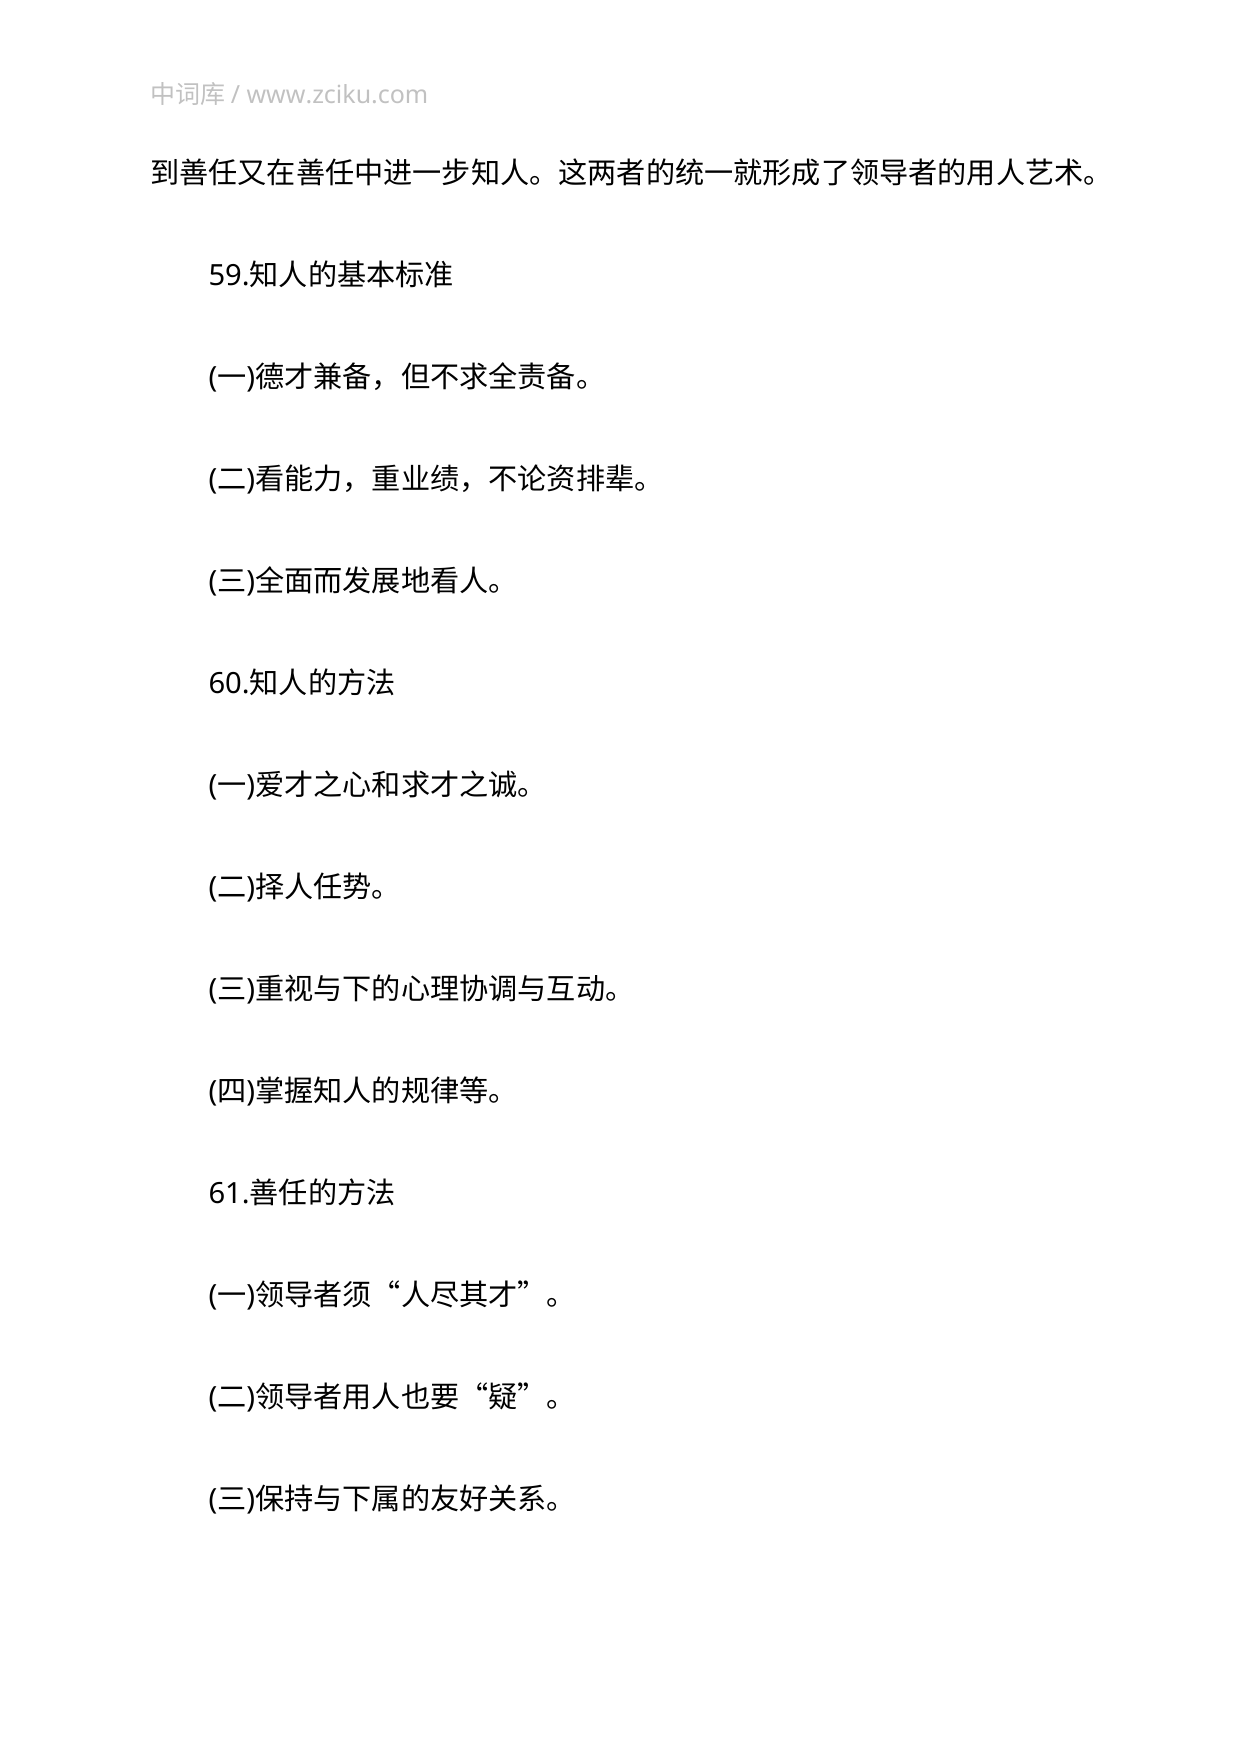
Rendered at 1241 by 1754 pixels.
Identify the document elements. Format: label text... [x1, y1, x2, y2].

text (二)领导者用人也要“疑”。 [150, 1373, 1090, 1416]
text 60.知人的方法 [150, 660, 1090, 702]
text (二)看能力，重业绩，不论资排辈。 [150, 456, 1090, 498]
text 59.知人的基本标准 [150, 252, 1090, 294]
text (三)全面而发展地看人。 [150, 558, 1090, 600]
text 61.善任的方法 [150, 1169, 1090, 1212]
text (一)爱才之心和求才之诚。 [150, 762, 1090, 804]
text (二)择人任势。 [150, 864, 1090, 906]
text (三)保持与下属的友好关系。 [150, 1476, 1090, 1518]
text (三)重视与下的心理协调与互动。 [150, 966, 1090, 1008]
text (四)掌握知人的规律等。 [150, 1068, 1090, 1110]
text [150, 150, 1090, 192]
text (一)德才兼备，但不求全责备。 [150, 354, 1090, 396]
text (一)领导者须“人尽其才”。 [150, 1272, 1090, 1314]
